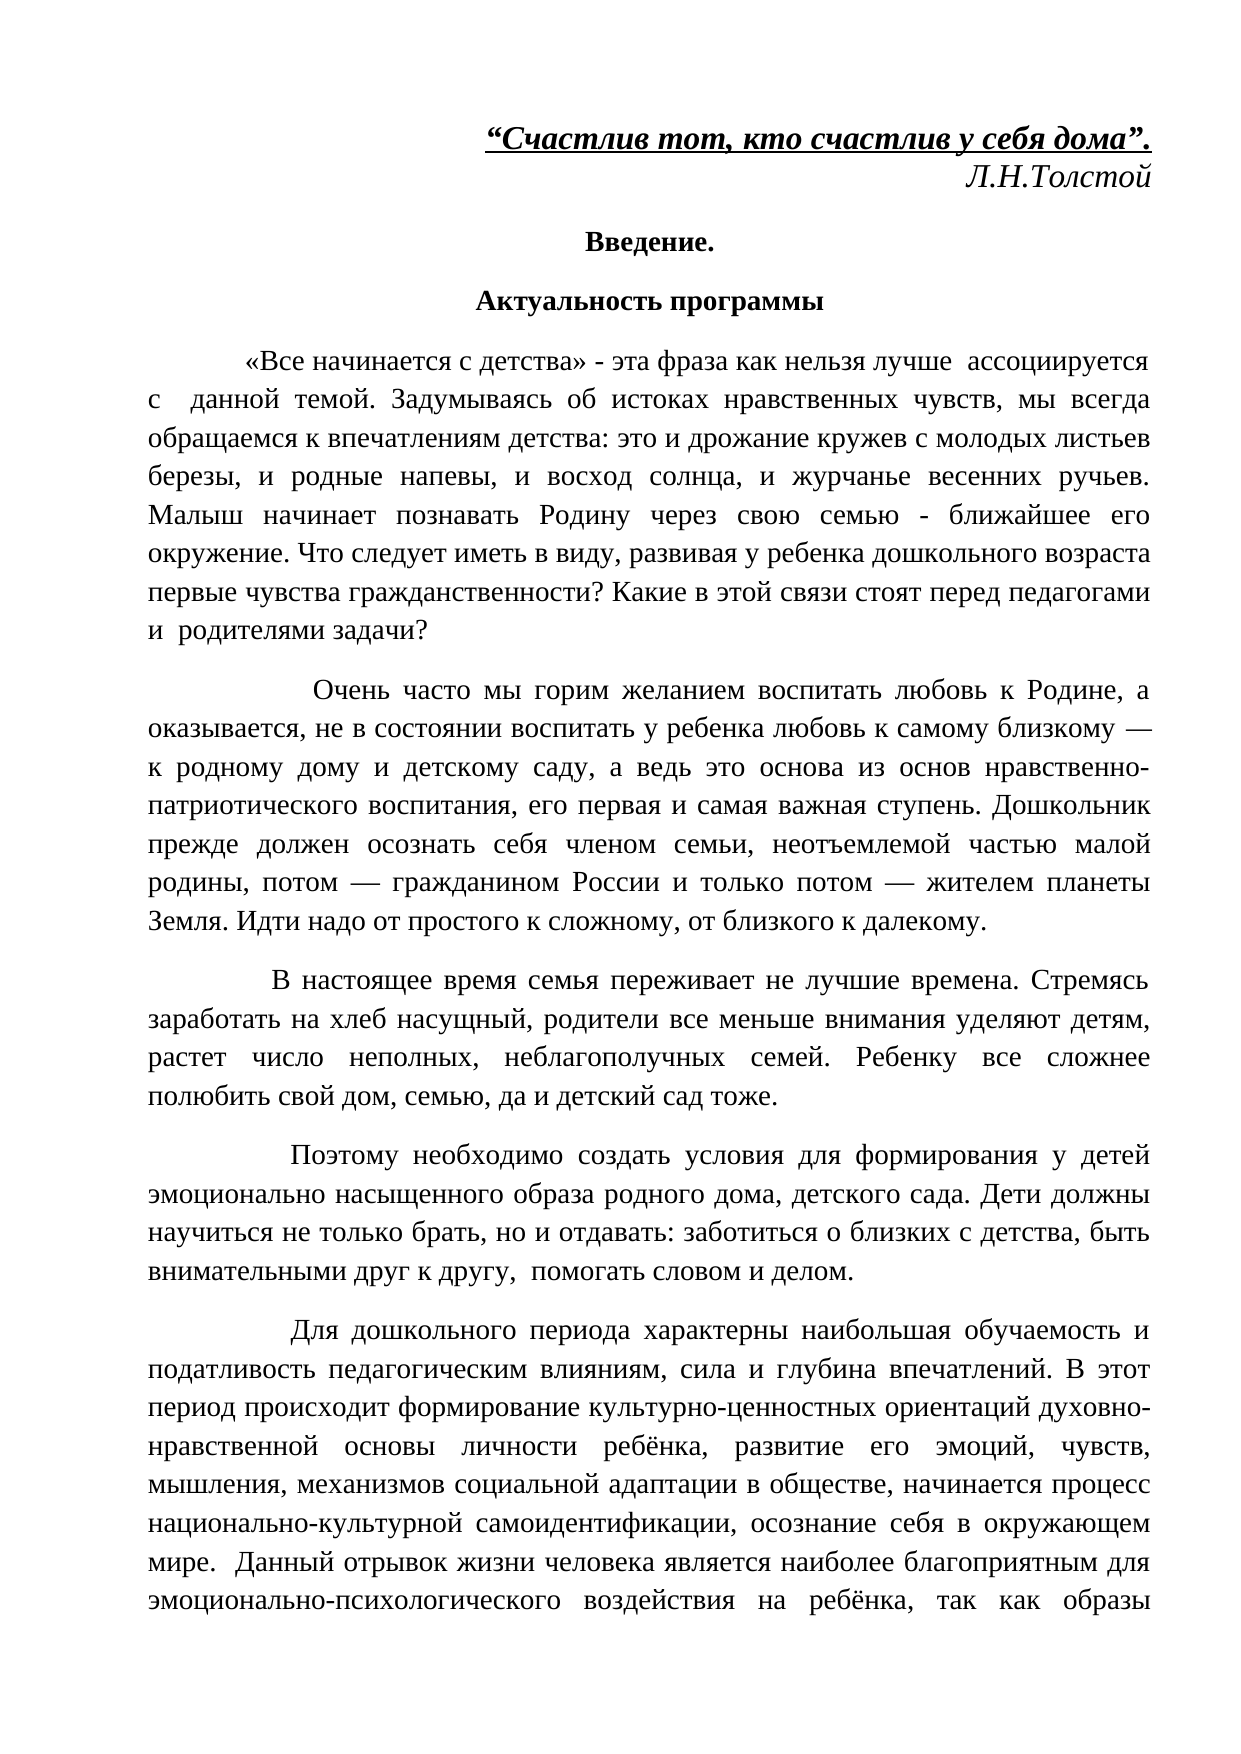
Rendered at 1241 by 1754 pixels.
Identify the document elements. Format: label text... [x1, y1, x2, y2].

text Введение. [148, 224, 1152, 257]
text «Все начинается с детства» - эта фраза как нельзя лучше ассоциируется с данной темой. Задумываясь об истоках нравственных чувств, мы всегда обращаемся к впечатлениям детства: это и дрожание кружев с молодых листьев березы, и родные напевы, и восход солнца, и журчанье весенних ручьев. Малыш начинает познавать Родину через свою семью - ближайшее его окружение. Что следует иметь в виду, развивая у ребенка дошкольного возраста первые чувства гражданственности? Какие в этой связи стоят перед педагогами и родителями задачи? [148, 343, 1152, 646]
text Актуальность программы [148, 283, 1152, 317]
text Поэтому необходимо создать условия для формирования у детей эмоционально насыщенного образа родного дома, детского сада. Дети должны научиться не только брать, но и отдавать: заботиться о близких с детства, быть внимательными друг к другу, помогать словом и делом. [148, 1137, 1152, 1287]
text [148, 1312, 1152, 1616]
text В настоящее время семья переживает не лучшие времена. Стремясь заработать на хлеб насущный, родители все меньше внимания уделяют детям, растет число неполных, неблагополучных семей. Ребенку все сложнее полюбить свой дом, семью, да и детский сад тоже. [148, 962, 1152, 1112]
text Очень часто мы горим желанием воспитать любовь к Родине, а оказывается, не в состоянии воспитать у ребенка любовь к самому близкому — к родному дому и детскому саду, а ведь это основа из основ нравственно-патриотического воспитания, его первая и самая важная ступень. Дошкольник прежде должен осознать себя членом семьи, неотъемлемой частью малой родины, потом — гражданином России и только потом — жителем планеты Земля. Идти надо от простого к сложному, от близкого к далекому. [148, 672, 1152, 937]
text “Счастлив тот, кто счастлив у себя дома”. Л.Н.Толстой [148, 118, 1152, 195]
